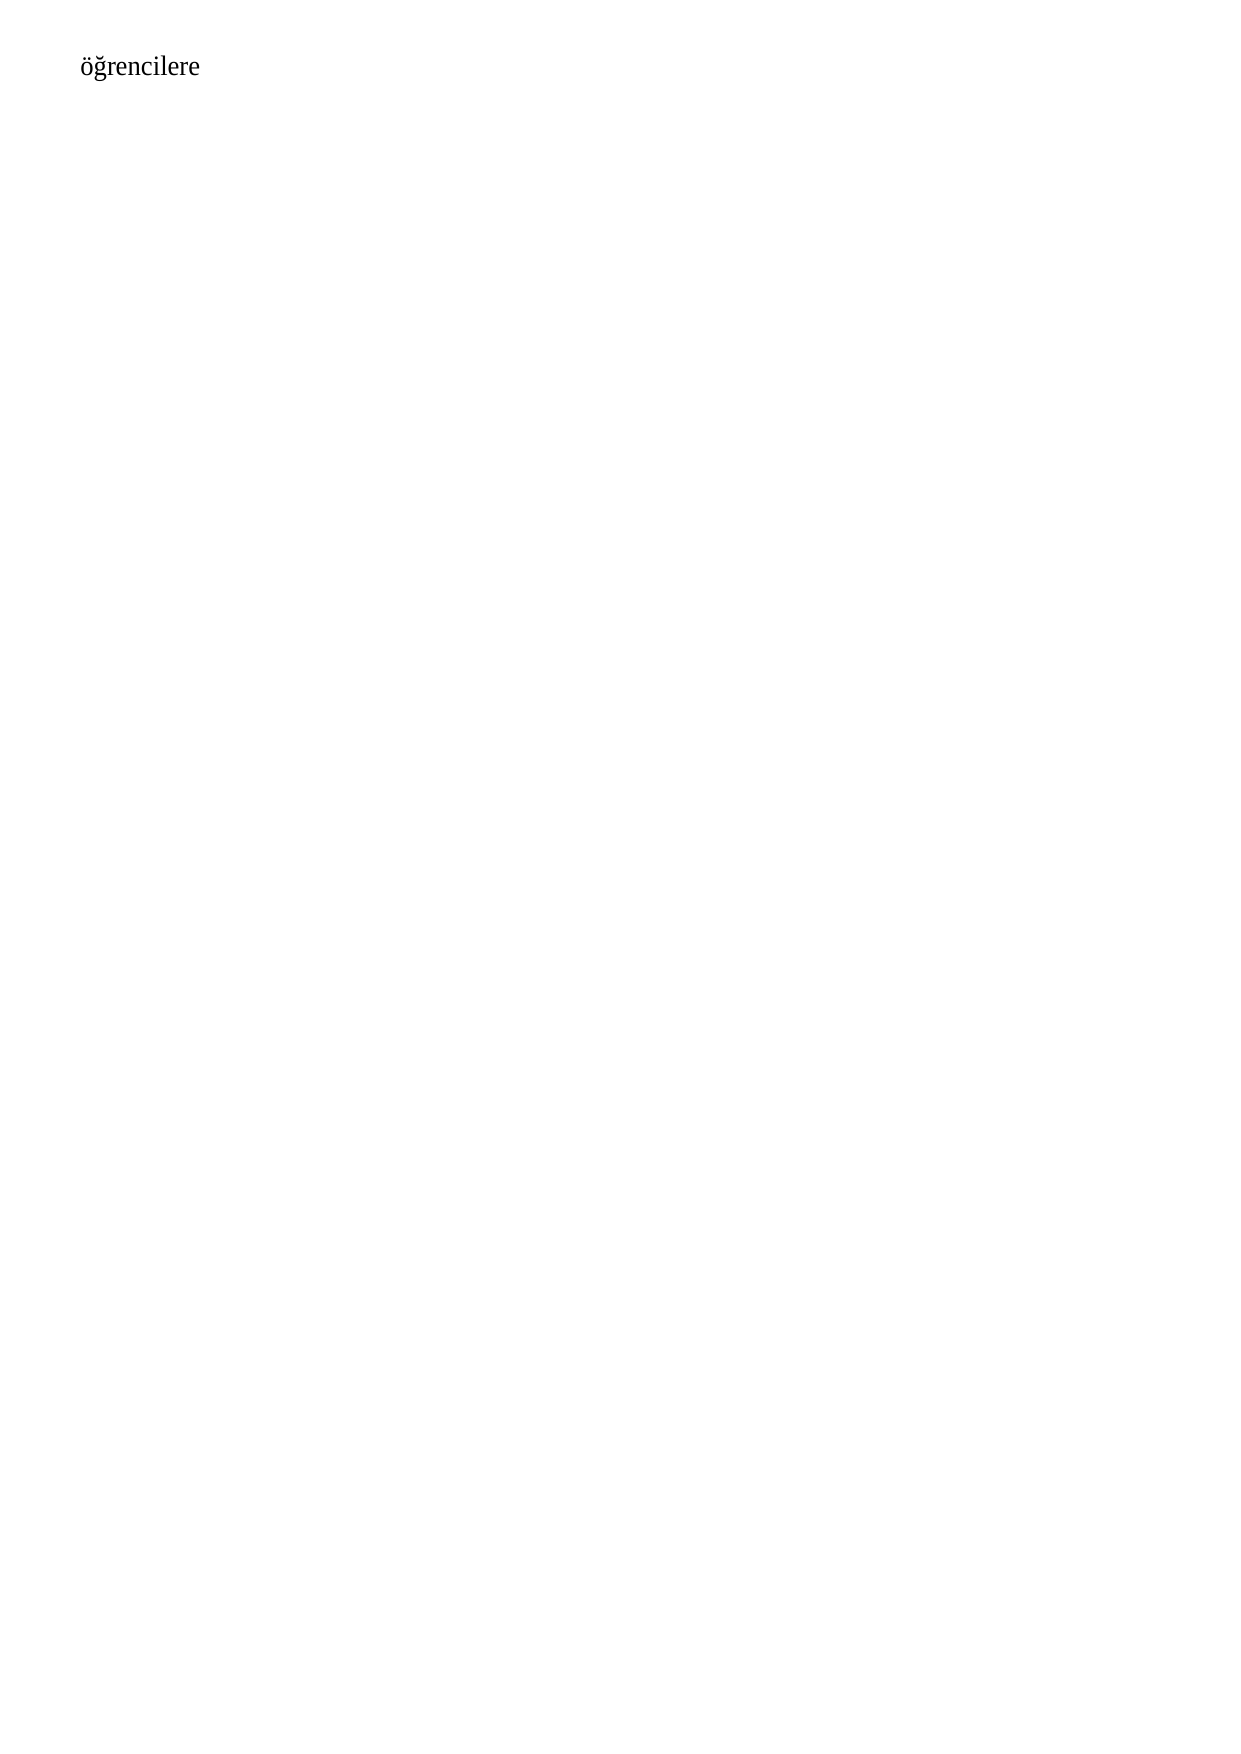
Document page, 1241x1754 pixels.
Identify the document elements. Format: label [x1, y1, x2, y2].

text [80, 52, 1162, 82]
